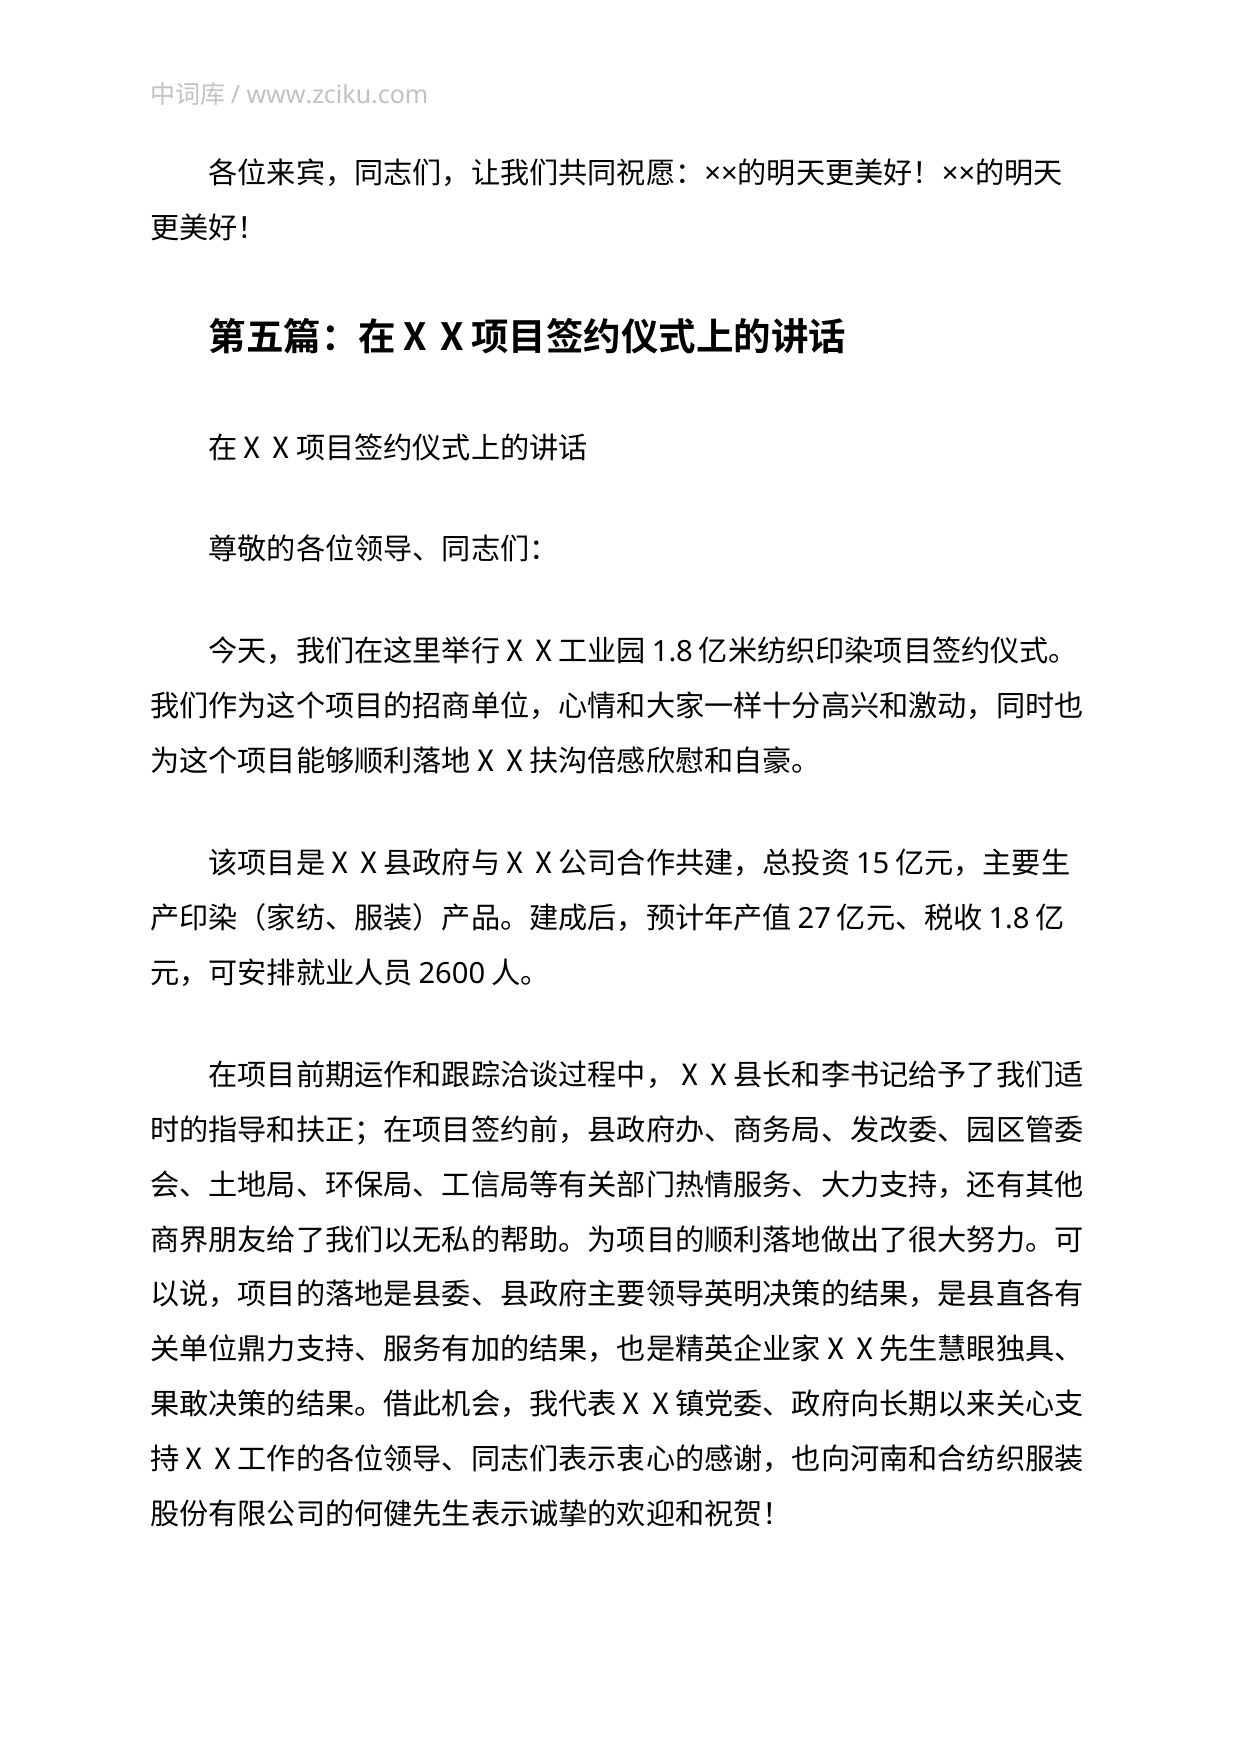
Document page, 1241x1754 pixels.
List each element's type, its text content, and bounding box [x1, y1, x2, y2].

text 该项目是ⅩⅩ县政府与ⅩⅩ公司合作共建，总投资15亿元，主要生产印染（家纺、服装）产品。建成后，预计年产值27亿元、税收1.8亿元，可安排就业人员2600人。 [150, 839, 1090, 992]
text 各位来宾，同志们，让我们共同祝愿：××的明天更美好！××的明天更美好！ [150, 150, 1090, 247]
text 尊敬的各位领导、同志们： [150, 526, 1090, 568]
text 在ⅩⅩ项目签约仪式上的讲话 [150, 424, 1090, 466]
text 在项目前期运作和跟踪洽谈过程中，ⅩⅩ县长和李书记给予了我们适时的指导和扶正；在项目签约前，县政府办、商务局、发改委、园区管委会、土地局、环保局、工信局等有关部门热情服务、大力支持，还有其他商界朋友给了我们以无私的帮助。为项目的顺利落地做出了很大努力。可以说，项目的落地是县委、县政府主要领导英明决策的结果，是县直各有关单位鼎力支持、服务有加的结果，也是精英企业家ⅩⅩ先生慧眼独具、果敢决策的结果。借此机会，我代表ⅩⅩ镇党委、政府向长期以来关心支持ⅩⅩ工作的各位领导、同志们表示衷心的感谢，也向河南和合纺织服装股份有限公司的何健先生表示诚挚的欢迎和祝贺！ [150, 1051, 1090, 1533]
text 第五篇：在ⅩⅩ项目签约仪式上的讲话 [150, 307, 1090, 361]
text 今天，我们在这里举行ⅩⅩ工业园1.8亿米纺织印染项目签约仪式。我们作为这个项目的招商单位，心情和大家一样十分高兴和激动，同时也为这个项目能够顺利落地ⅩⅩ扶沟倍感欣慰和自豪。 [150, 628, 1090, 780]
